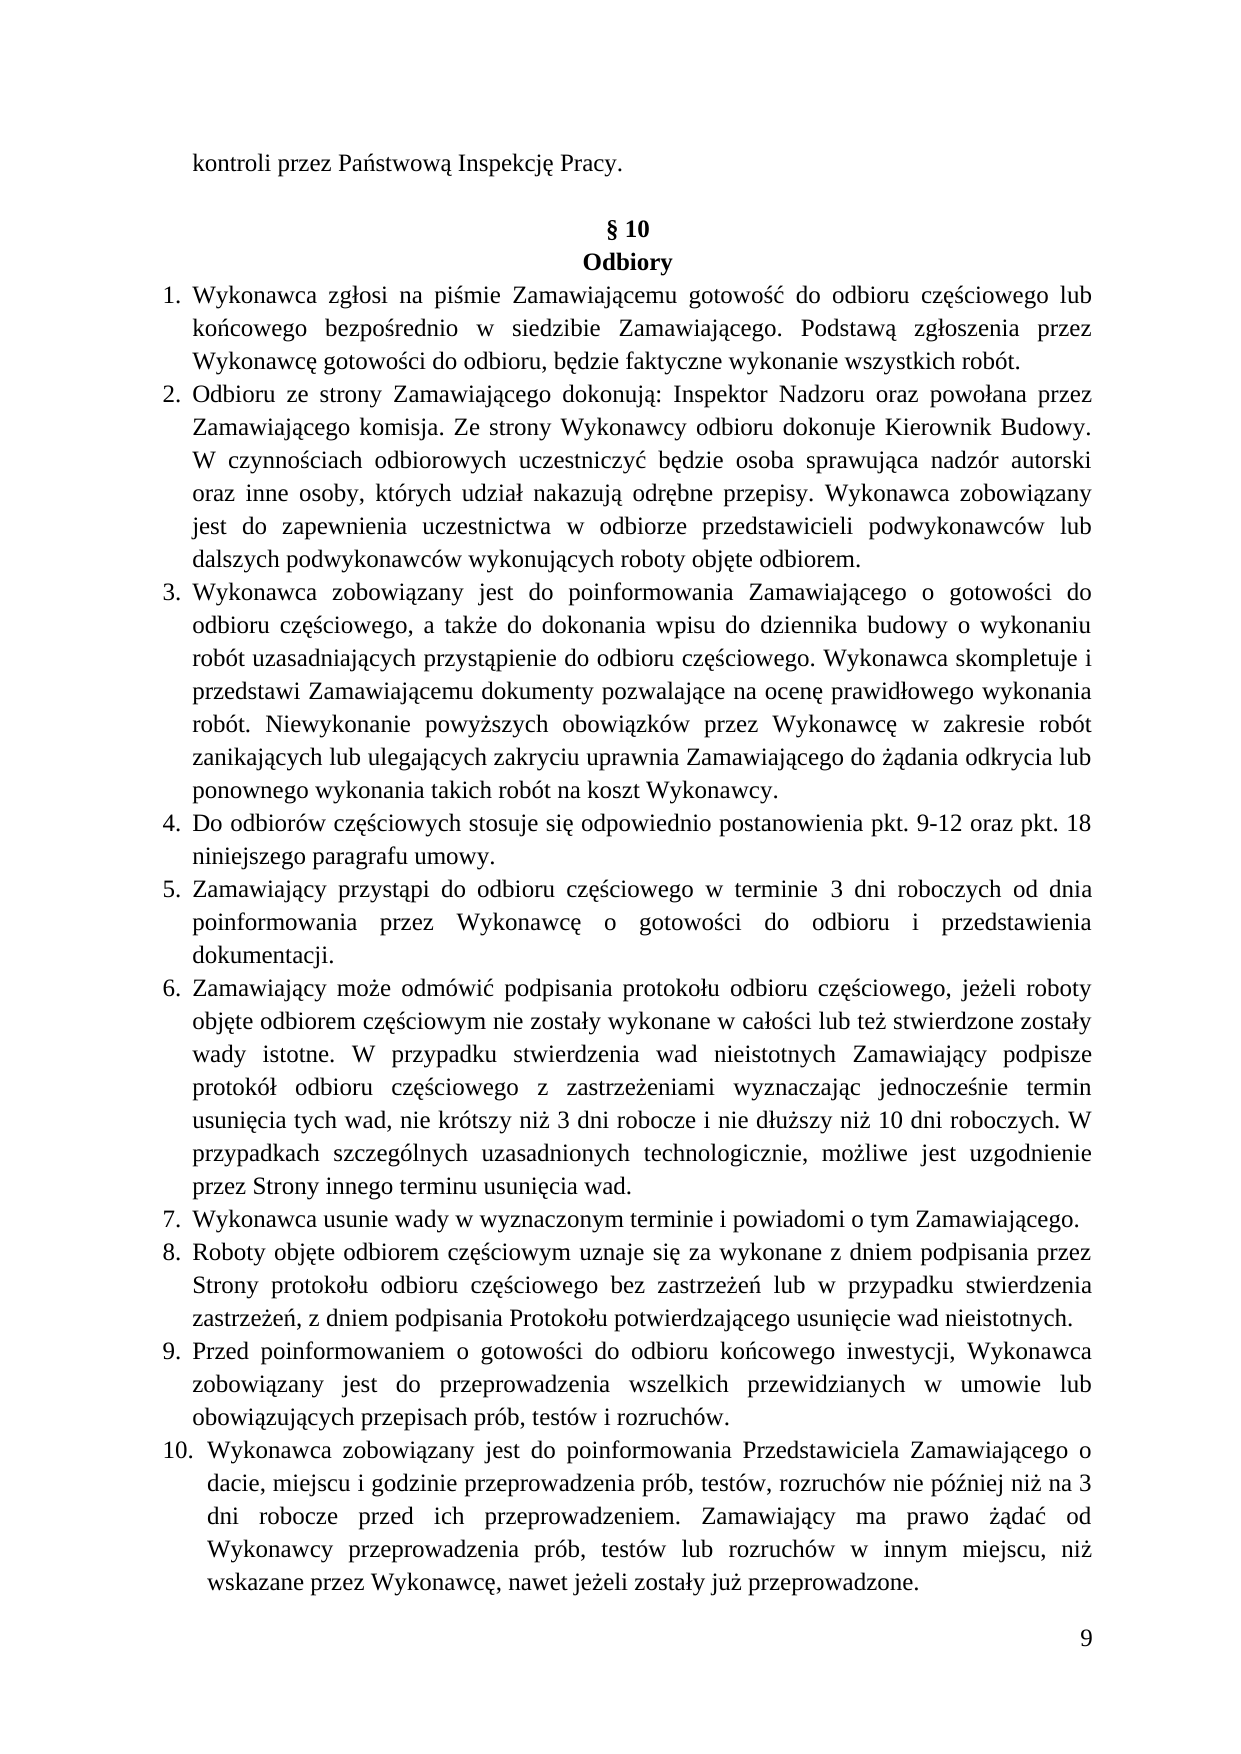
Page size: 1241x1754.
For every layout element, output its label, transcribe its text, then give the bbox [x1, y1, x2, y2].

list Wykonawca zobowiązany jest do poinformowania Zamawiającego o gotowości do odbioru częściowego, a także do dokonania wpisu do dziennika budowy o wykonaniu robót uzasadniających przystąpienie do odbioru częściowego. Wykonawca skompletuje i przedstawi Zamawiającemu dokumenty pozwalające na ocenę prawidłowego wykonania robót. Niewykonanie powyższych obowiązków przez Wykonawcę w zakresie robót zanikających lub ulegających zakryciu uprawnia Zamawiającego do żądania odkrycia lub ponownego wykonania takich robót na koszt Wykonawcy. [162, 577, 1093, 804]
list Wykonawca zobowiązany jest do poinformowania Przedstawiciela Zamawiającego o dacie, miejscu i godzinie przeprowadzenia prób, testów, rozruchów nie później niż na 3 dni robocze przed ich przeprowadzeniem. Zamawiający ma prawo żądać od Wykonawcy przeprowadzenia prób, testów lub rozruchów w innym miejscu, niż wskazane przez Wykonawcę, nawet jeżeli zostały już przeprowadzone. [162, 1435, 1093, 1596]
list Odbioru ze strony Zamawiającego dokonują: Inspektor Nadzoru oraz powołana przez Zamawiającego komisja. Ze strony Wykonawcy odbioru dokonuje Kierownik Budowy. W czynnościach odbiorowych uczestniczyć będzie osoba sprawująca nadzór autorski oraz inne osoby, których udział nakazują odrębne przepisy. Wykonawca zobowiązany jest do zapewnienia uczestnictwa w odbiorze przedstawicieli podwykonawców lub dalszych podwykonawców wykonujących roboty objęte odbiorem. [162, 379, 1093, 573]
list Roboty objęte odbiorem częściowym uznaje się za wykonane z dniem podpisania przez Strony protokołu odbioru częściowego bez zastrzeżeń lub w przypadku stwierdzenia zastrzeżeń, z dniem podpisania Protokołu potwierdzającego usunięcie wad nieistotnych. [162, 1237, 1093, 1332]
list Przed poinformowaniem o gotowości do odbioru końcowego inwestycji, Wykonawca zobowiązany jest do przeprowadzenia wszelkich przewidzianych w umowie lub obowiązujących przepisach prób, testów i rozruchów. [162, 1336, 1093, 1431]
list Wykonawca zgłosi na piśmie Zamawiającemu gotowość do odbioru częściowego lub końcowego bezpośrednio w siedzibie Zamawiającego. Podstawą zgłoszenia przez Wykonawcę gotowości do odbioru, będzie faktyczne wykonanie wszystkich robót. [162, 280, 1093, 374]
list Wykonawca usunie wady w wyznaczonym terminie i powiadomi o tym Zamawiającego. [162, 1204, 1093, 1233]
list Zamawiający przystąpi do odbioru częściowego w terminie 3 dni roboczych od dnia poinformowania przez Wykonawcę o gotowości do odbioru i przedstawienia dokumentacji. [162, 874, 1093, 969]
list Do odbiorów częściowych stosuje się odpowiednio postanowienia pkt. 9-12 oraz pkt. 18 niniejszego paragrafu umowy. [162, 808, 1093, 870]
text § 10 [162, 214, 1093, 242]
text Odbiory [162, 247, 1093, 275]
list Zamawiający może odmówić podpisania protokołu odbioru częściowego, jeżeli roboty objęte odbiorem częściowym nie zostały wykonane w całości lub też stwierdzone zostały wady istotne. W przypadku stwierdzenia wad nieistotnych Zamawiający podpisze protokół odbioru częściowego z zastrzeżeniami wyznaczając jednocześnie termin usunięcia tych wad, nie krótszy niż 3 dni robocze i nie dłuższy niż 10 dni roboczych. W przypadkach szczególnych uzasadnionych technologicznie, możliwe jest uzgodnienie przez Strony innego terminu usunięcia wad. [162, 973, 1093, 1200]
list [162, 148, 1093, 176]
